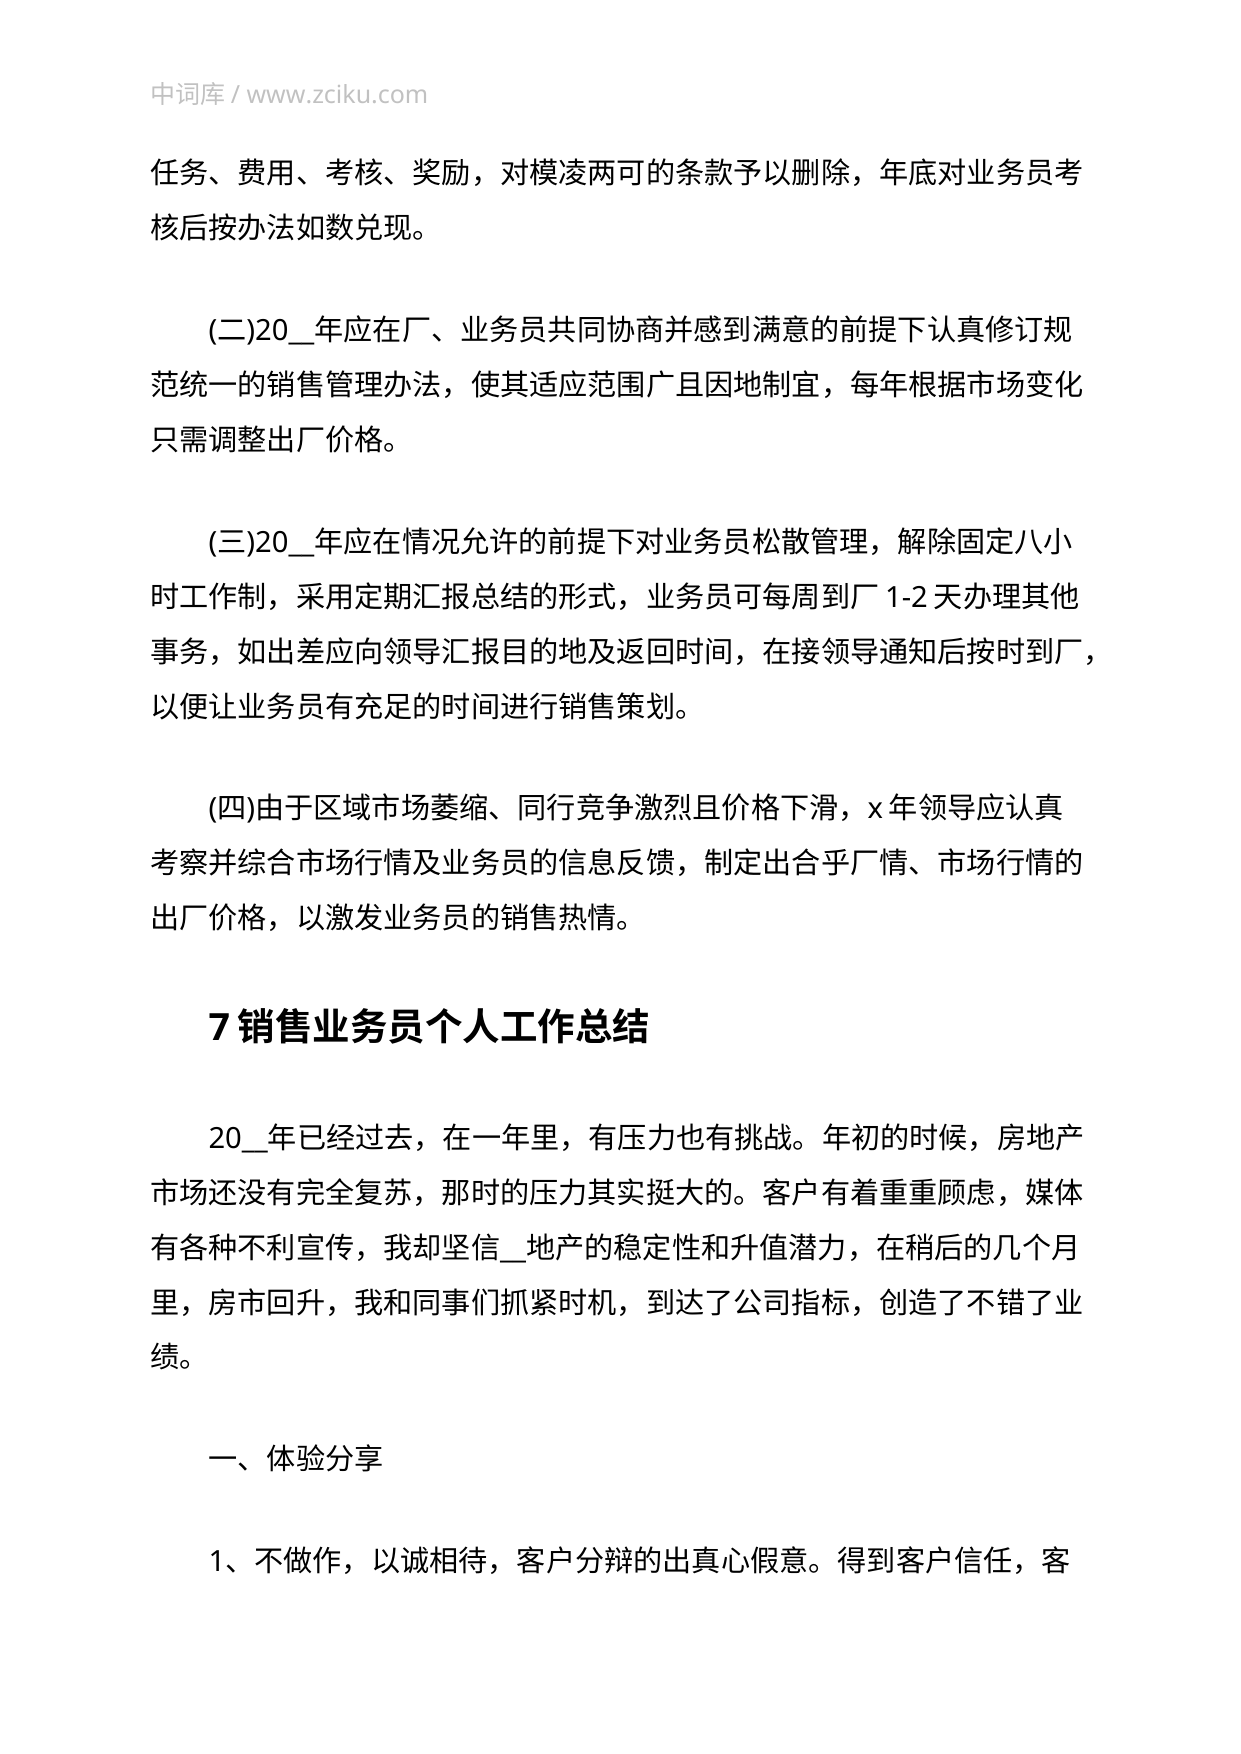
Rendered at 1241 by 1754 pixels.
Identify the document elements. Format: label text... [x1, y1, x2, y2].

text (二)20__年应在厂、业务员共同协商并感到满意的前提下认真修订规范统一的销售管理办法，使其适应范围广且因地制宜，每年根据市场变化只需调整出厂价格。 [150, 307, 1090, 459]
text (四)由于区域市场萎缩、同行竞争激烈且价格下滑，x年领导应认真考察并综合市场行情及业务员的信息反馈，制定出合乎厂情、市场行情的出厂价格，以激发业务员的销售热情。 [150, 785, 1090, 937]
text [150, 150, 1090, 247]
text 20__年已经过去，在一年里，有压力也有挑战。年初的时候，房地产市场还没有完全复苏，那时的压力其实挺大的。客户有着重重顾虑，媒体有各种不利宣传，我却坚信__地产的稳定性和升值潜力，在稍后的几个月里，房市回升，我和同事们抓紧时机，到达了公司指标，创造了不错了业绩。 [150, 1114, 1090, 1376]
text (三)20__年应在情况允许的前提下对业务员松散管理，解除固定八小时工作制，采用定期汇报总结的形式，业务员可每周到厂1-2天办理其他事务，如出差应向领导汇报目的地及返回时间，在接领导通知后按时到厂，以便让业务员有充足的时间进行销售策划。 [150, 518, 1090, 726]
text 一、体验分享 [150, 1436, 1090, 1478]
text 7销售业务员个人工作总结 [150, 997, 1090, 1051]
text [150, 1538, 1090, 1580]
